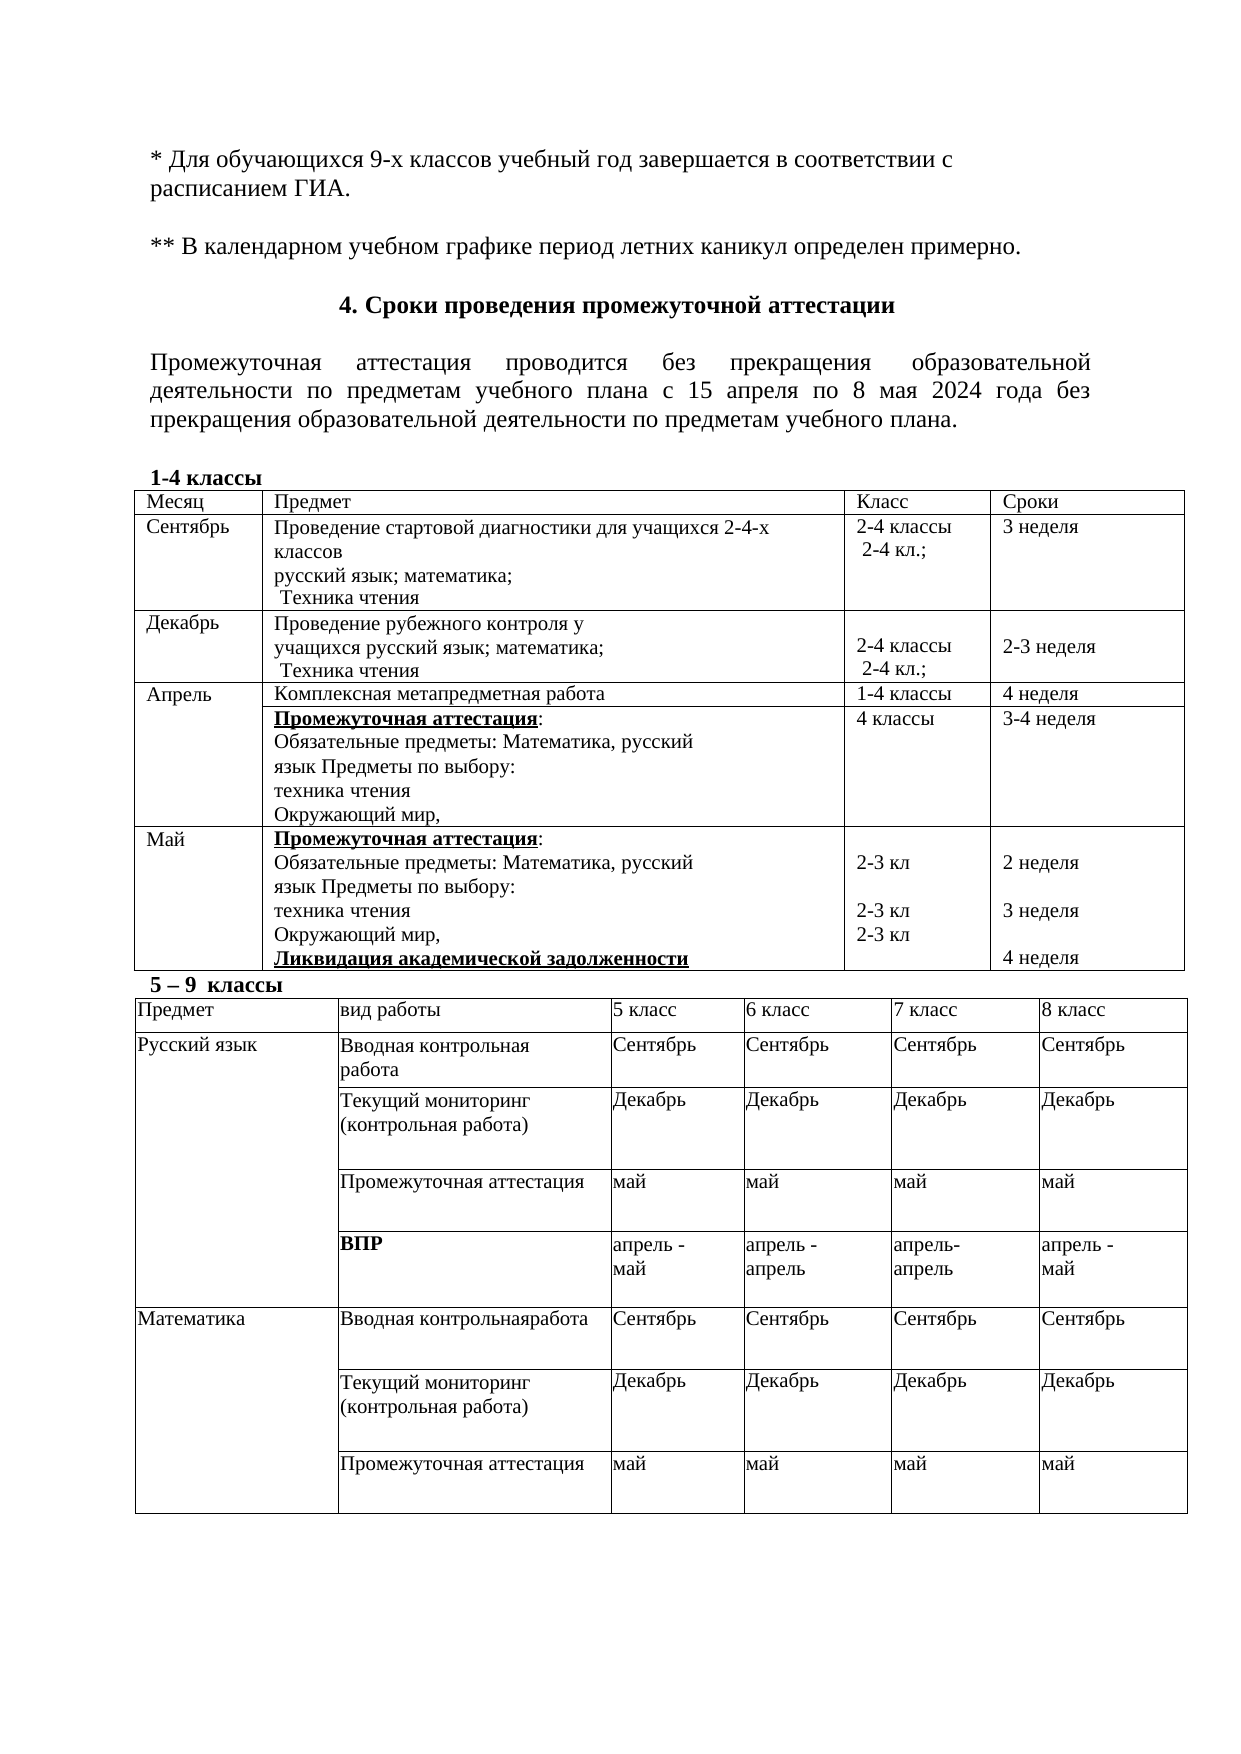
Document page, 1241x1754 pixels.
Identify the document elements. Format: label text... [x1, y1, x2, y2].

table_header Предмет [136, 999, 338, 1032]
table_cell Декабрь [135, 611, 262, 682]
table_cell 4 классы [845, 707, 990, 826]
table_cell май [745, 1170, 891, 1231]
text Промежуточная аттестация проводится без прекращения образовательной деятельности по предметам учебного плана с 15 апреля по 8 мая 2024 года без прекращения образовательной деятельности по предметам учебного плана. [150, 347, 1091, 433]
table_cell Сентябрь [892, 1033, 1039, 1087]
table_cell Математика [136, 1308, 338, 1513]
table_cell Проведение рубежного контроля у учащихся русский язык; математика; Техника чтения [263, 611, 844, 682]
table_header Сроки [991, 491, 1184, 514]
table_cell Промежуточная аттестация [339, 1170, 611, 1231]
table_cell Май [135, 827, 262, 970]
table_cell неделя неделя неделя [991, 827, 1184, 970]
table_cell Промежуточная аттестация: Обязательные предметы: Математика, русский язык Предметы по выбору: техника чтения Окружающий мир, [263, 707, 844, 826]
table_cell Декабрь [1040, 1088, 1187, 1169]
table_cell май [892, 1452, 1039, 1513]
table_cell Апрель [135, 683, 262, 826]
table_cell 3-4 неделя [991, 707, 1184, 826]
table_cell 2-3 кл 2-3 кл 2-3 кл [845, 827, 990, 970]
table_cell апрель - май [1040, 1232, 1187, 1307]
table_cell май [612, 1170, 744, 1231]
table_cell Декабрь [612, 1370, 744, 1451]
table_cell 2-4 классы 2-4 кл.; [845, 515, 990, 610]
table_header 5 класс [612, 999, 744, 1032]
table_cell май [745, 1452, 891, 1513]
table_cell Сентябрь [1040, 1308, 1187, 1368]
table_header 7 класс [892, 999, 1039, 1032]
table_cell Декабрь [892, 1370, 1039, 1451]
table_cell апрель- апрель [892, 1232, 1039, 1307]
table_cell 2-3 неделя [991, 611, 1184, 682]
table_cell Комплексная метапредметная работа [263, 683, 844, 706]
subtitle Сроки проведения промежуточной аттестации [339, 290, 1201, 318]
table_cell Русский язык [136, 1033, 338, 1307]
table_cell ВПР [339, 1232, 611, 1307]
table_cell май [1040, 1170, 1187, 1231]
table_cell Сентябрь [745, 1033, 891, 1087]
table_header 6 класс [745, 999, 891, 1032]
table_header Предмет [263, 491, 844, 514]
table_cell Текущий мониторинг (контрольная работа) [339, 1088, 611, 1169]
table_cell Сентябрь [892, 1308, 1039, 1368]
table_cell апрель - май [612, 1232, 744, 1307]
table_cell 2-4 классы 2-4 кл.; [845, 611, 990, 682]
table_cell Проведение стартовой диагностики для учащихся 2-4-х классов русский язык; математика; Техника чтения [263, 515, 844, 610]
table_cell май [1040, 1452, 1187, 1513]
table_cell Промежуточная аттестация [339, 1452, 611, 1513]
table_cell апрель - апрель [745, 1232, 891, 1307]
table_cell Промежуточная аттестация: Обязательные предметы: Математика, русский язык Предметы по выбору: техника чтения Окружающий мир, Ликвидация академической задолженности [263, 827, 844, 970]
table_cell май [892, 1170, 1039, 1231]
table_cell 3 неделя [991, 515, 1184, 610]
list – 9 классы [150, 971, 1201, 998]
text ** В календарном учебном графике период летних каникул определен примерно. [150, 231, 1201, 260]
table_header Месяц [135, 491, 262, 514]
table_cell Вводная контрольная работа [339, 1033, 611, 1087]
table_cell Сентябрь [745, 1308, 891, 1368]
table_cell 4 неделя [991, 683, 1184, 706]
table_cell Сентябрь [612, 1308, 744, 1368]
text * Для обучающихся 9-х классов учебный год завершается в соответствии с расписанием ГИА. [150, 145, 955, 201]
table_cell Сентябрь [135, 515, 262, 610]
table_cell май [612, 1452, 744, 1513]
table_cell Вводная контрольнаяработа [339, 1308, 611, 1368]
table_cell Декабрь [745, 1370, 891, 1451]
table_cell Текущий мониторинг (контрольная работа) [339, 1370, 611, 1451]
table_cell Декабрь [745, 1088, 891, 1169]
table_header Класс [845, 491, 990, 514]
table_header вид работы [339, 999, 611, 1032]
text 1-4 классы [150, 464, 1201, 490]
table_header 8 класс [1040, 999, 1187, 1032]
table_cell Сентябрь [1040, 1033, 1187, 1087]
table_cell Декабрь [612, 1088, 744, 1169]
table_cell 1-4 классы [845, 683, 990, 706]
table_cell Декабрь [892, 1088, 1039, 1169]
table_cell Сентябрь [612, 1033, 744, 1087]
table_cell Декабрь [1040, 1370, 1187, 1451]
